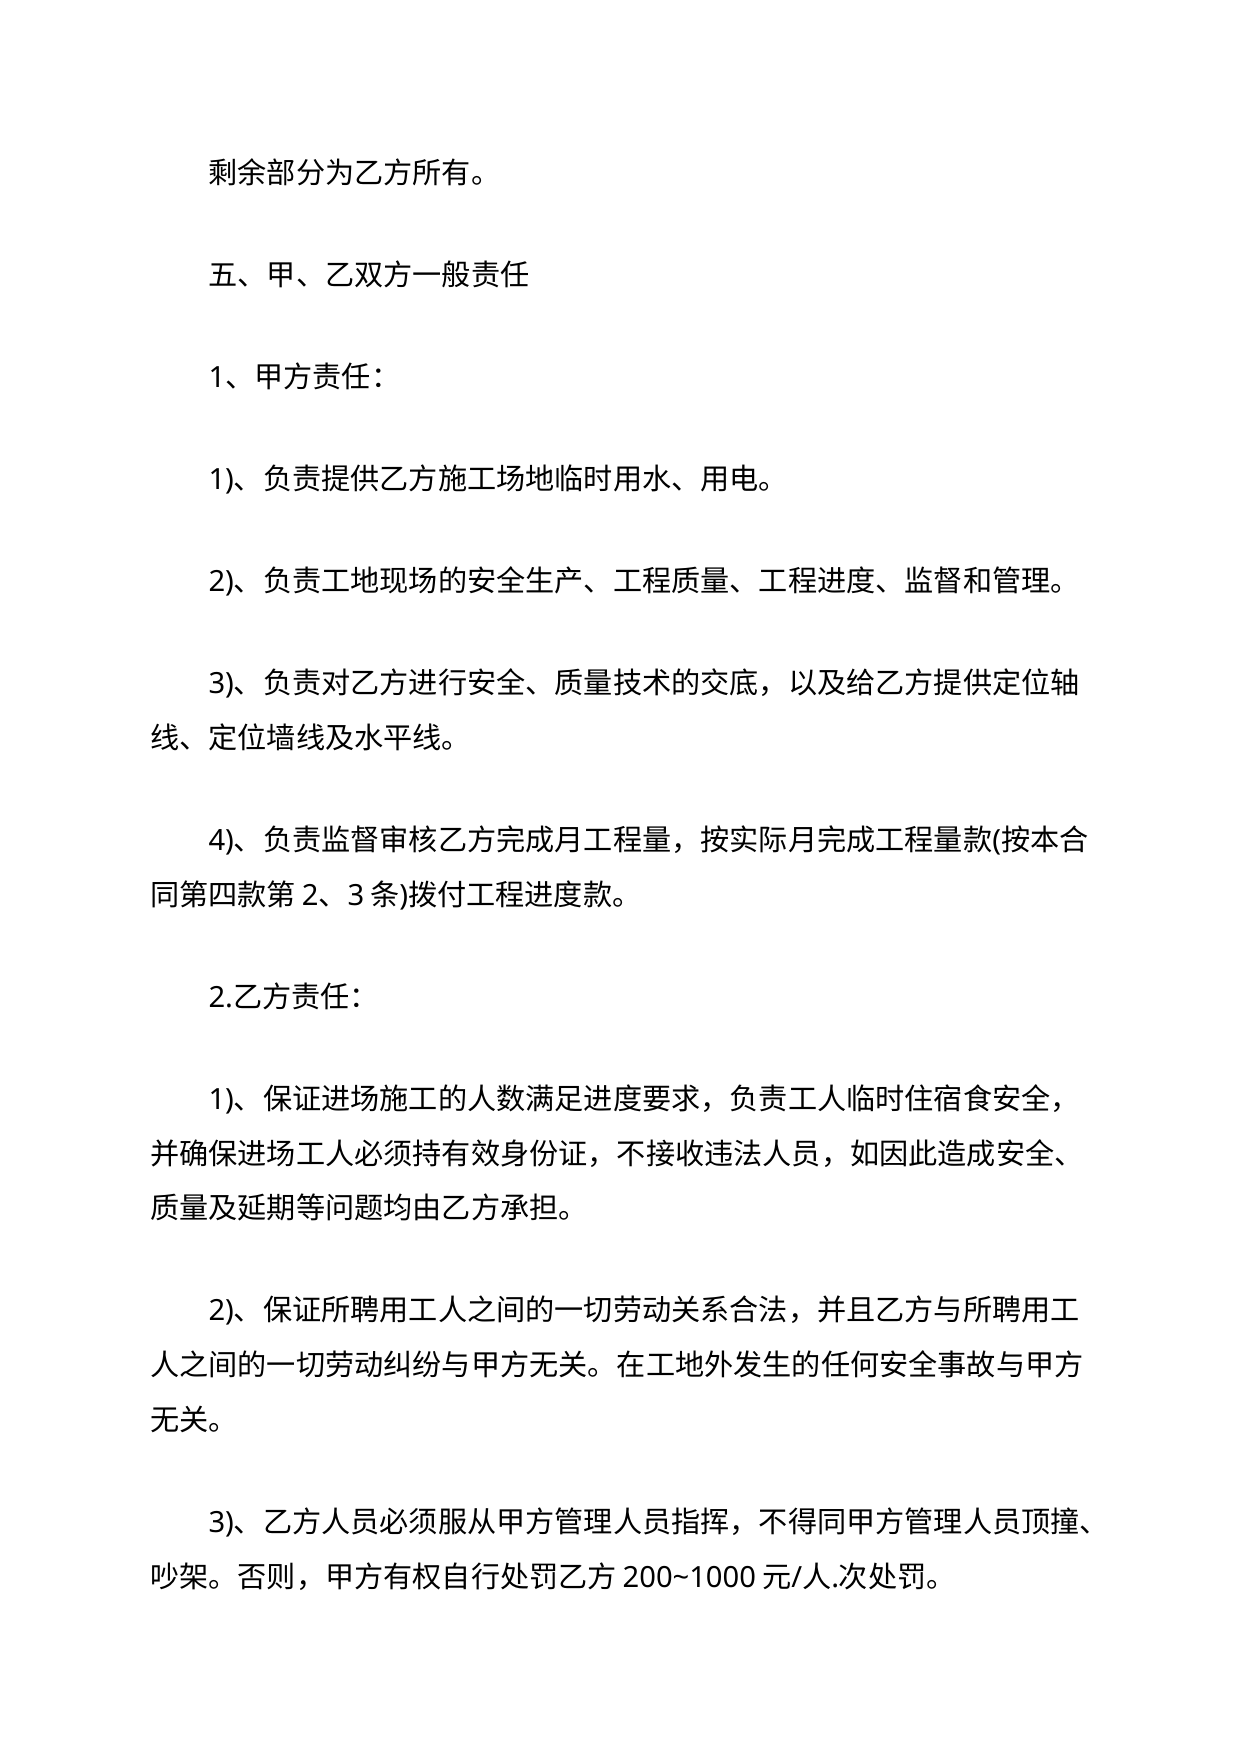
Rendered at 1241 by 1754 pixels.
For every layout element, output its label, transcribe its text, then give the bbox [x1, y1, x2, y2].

text 1)、负责提供乙方施工场地临时用水、用电。 [150, 456, 1090, 498]
text 剩余部分为乙方所有。 [150, 150, 1090, 192]
text 3)、乙方人员必须服从甲方管理人员指挥，不得同甲方管理人员顶撞、吵架。否则，甲方有权自行处罚乙方200~1000元/人.次处罚。 [150, 1498, 1090, 1596]
text 4)、负责监督审核乙方完成月工程量，按实际月完成工程量款(按本合同第四款第2、3条)拨付工程进度款。 [150, 816, 1090, 914]
text 1)、保证进场施工的人数满足进度要求，负责工人临时住宿食安全，并确保进场工人必须持有效身份证，不接收违法人员，如因此造成安全、质量及延期等问题均由乙方承担。 [150, 1075, 1090, 1227]
text 五、甲、乙双方一般责任 [150, 252, 1090, 294]
text 2)、保证所聘用工人之间的一切劳动关系合法，并且乙方与所聘用工人之间的一切劳动纠纷与甲方无关。在工地外发生的任何安全事故与甲方无关。 [150, 1287, 1090, 1439]
text 2.乙方责任： [150, 973, 1090, 1016]
text 1、甲方责任： [150, 353, 1090, 396]
text 3)、负责对乙方进行安全、质量技术的交底，以及给乙方提供定位轴线、定位墙线及水平线。 [150, 659, 1090, 757]
text 2)、负责工地现场的安全生产、工程质量、工程进度、监督和管理。 [150, 557, 1090, 600]
